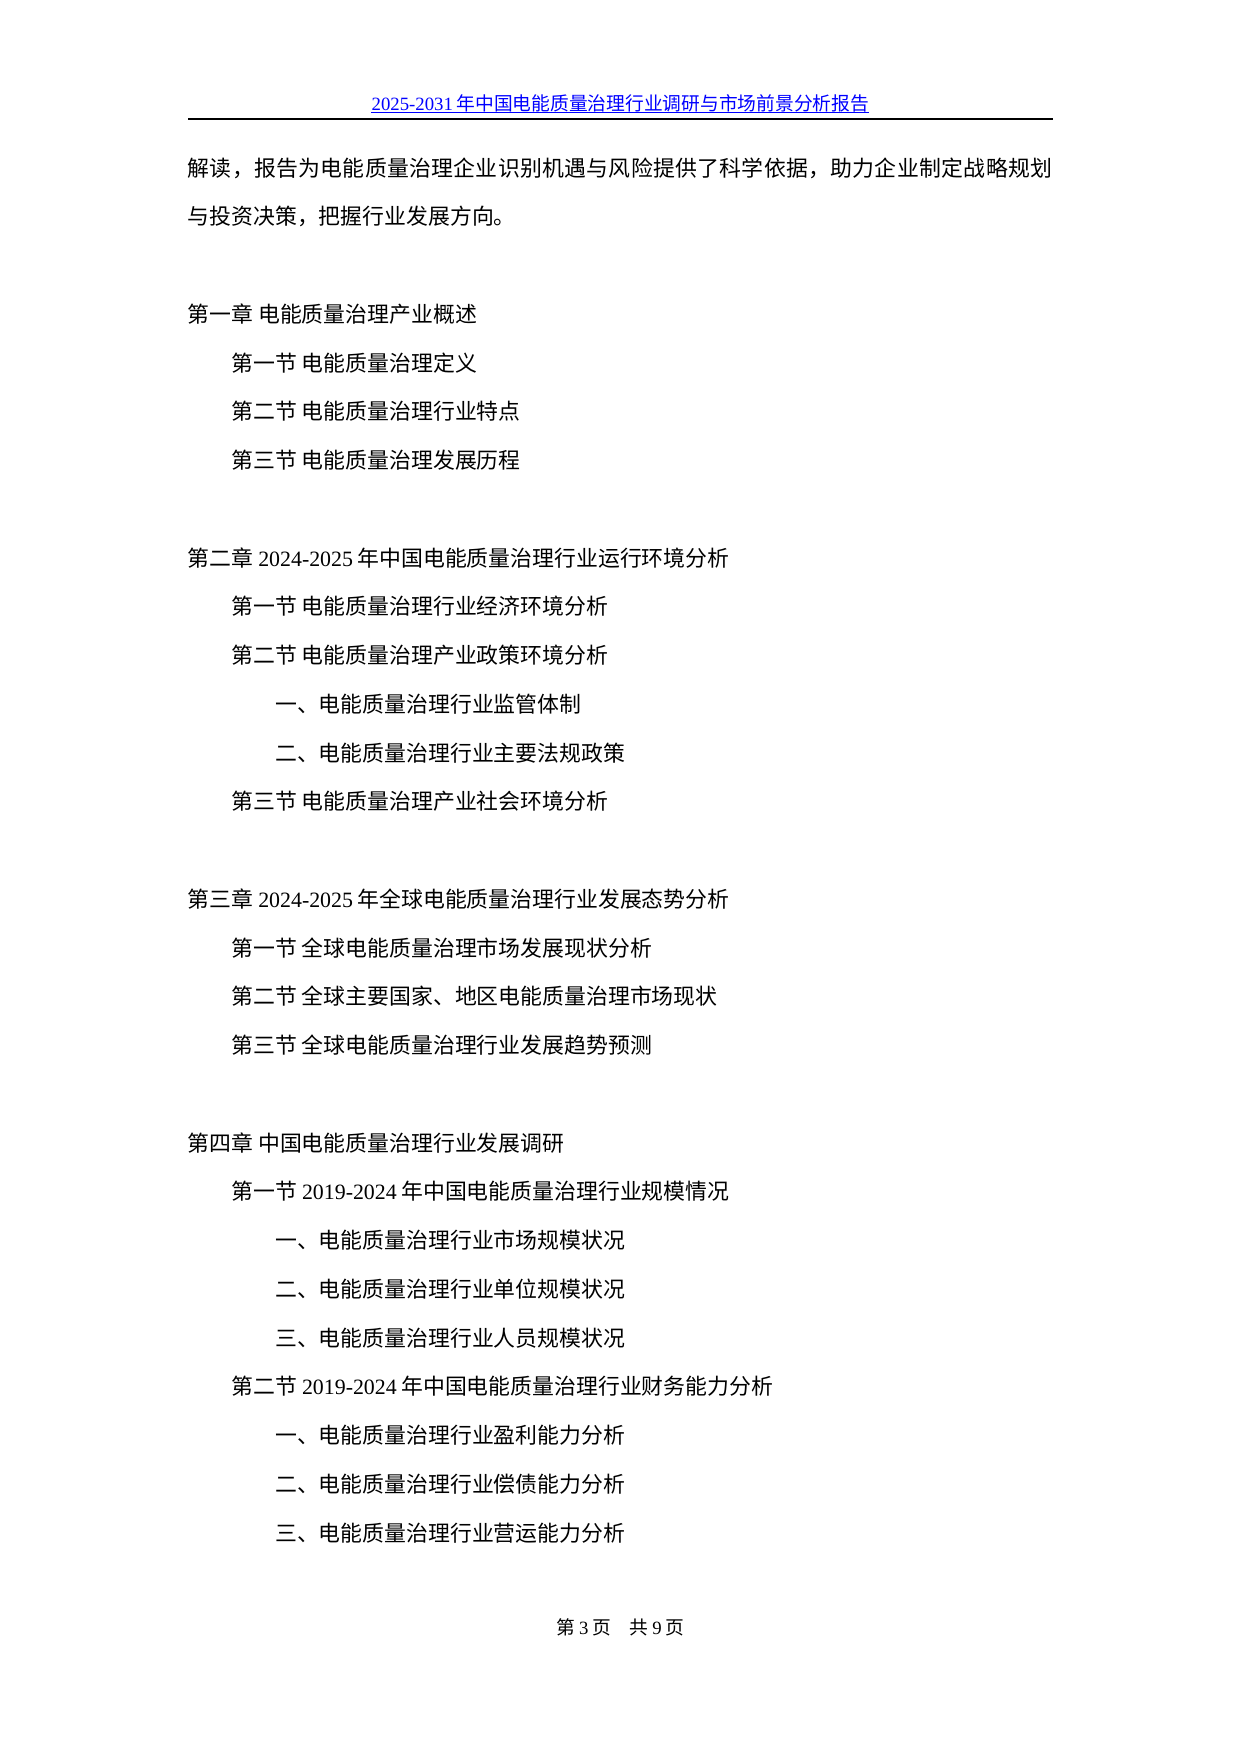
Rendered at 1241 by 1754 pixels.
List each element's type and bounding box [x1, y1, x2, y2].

text [187, 150, 1053, 1548]
